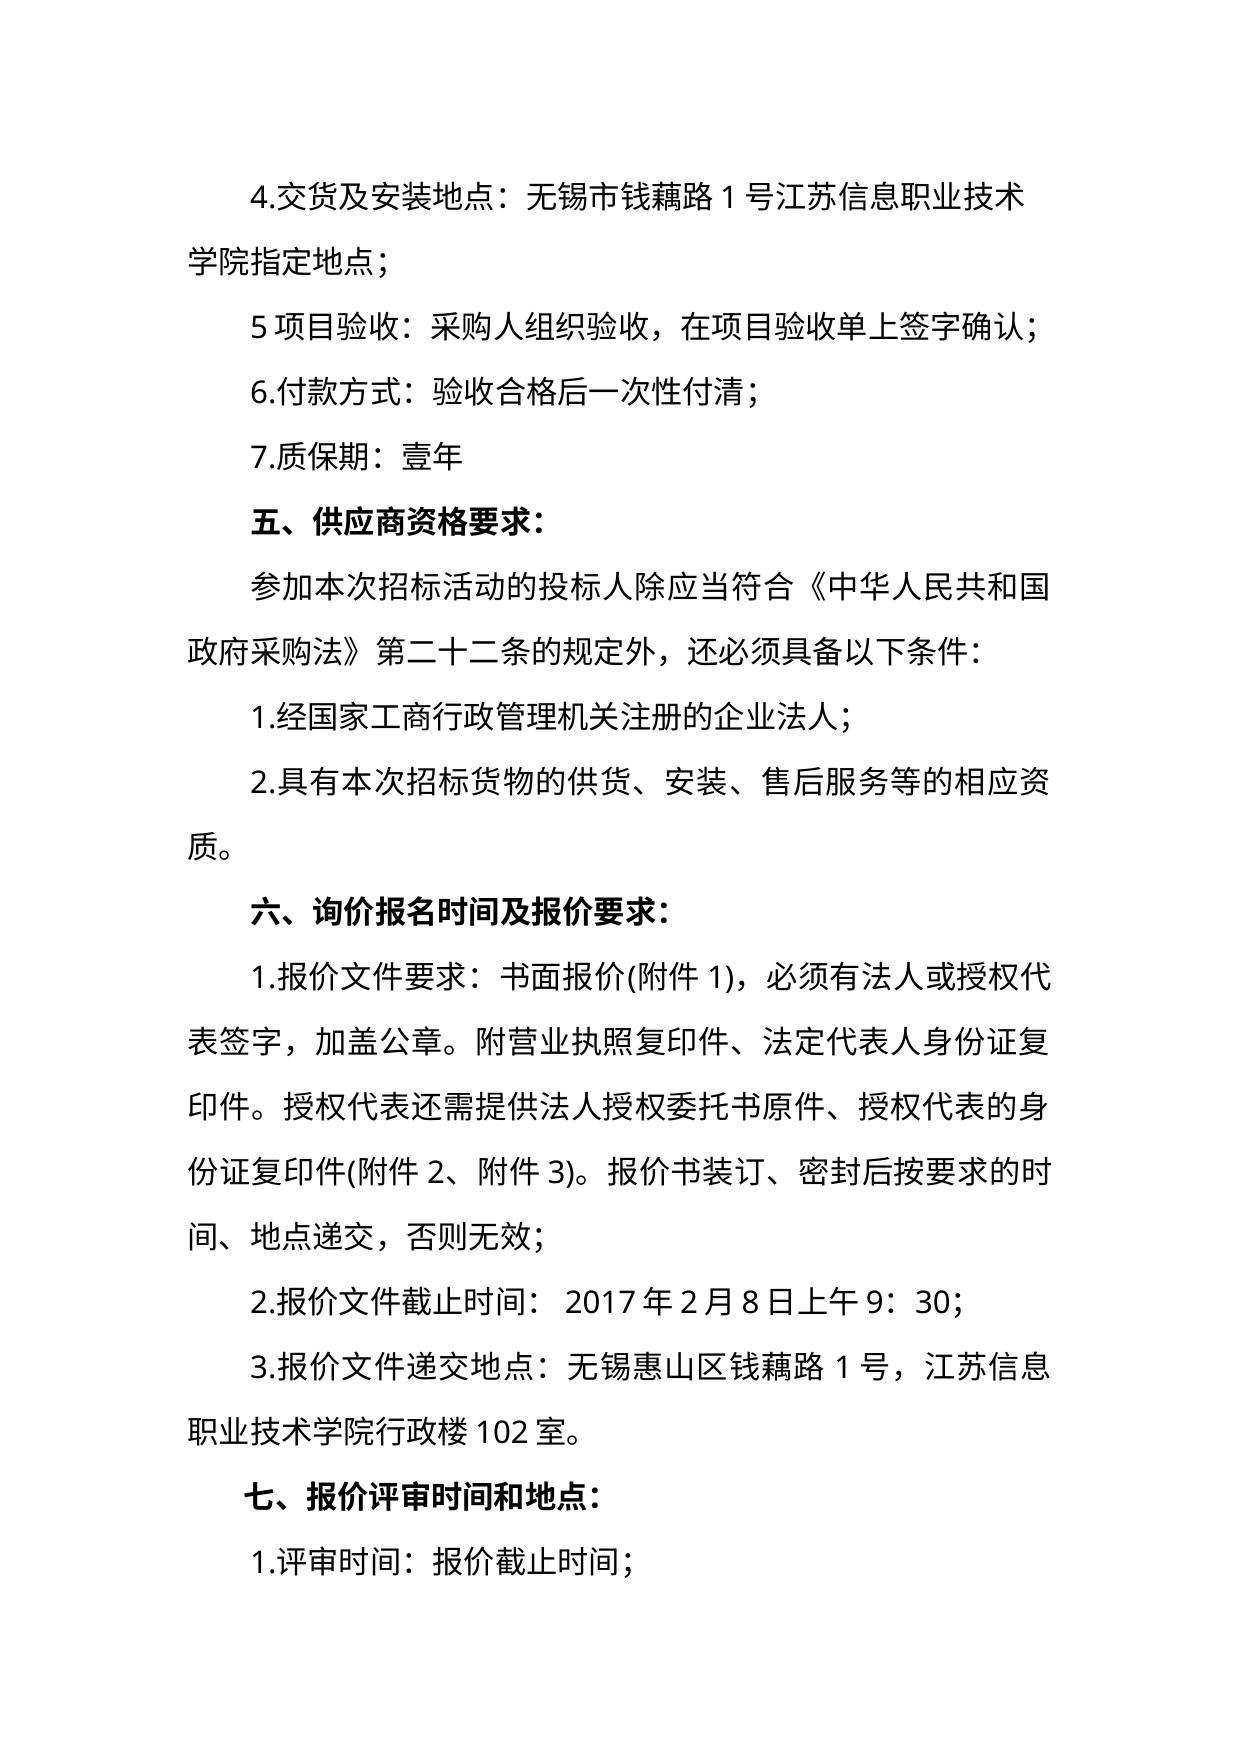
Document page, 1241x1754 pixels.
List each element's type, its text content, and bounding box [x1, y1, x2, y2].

text 1.经国家工商行政管理机关注册的企业法人； [187, 682, 1053, 747]
text 2.具有本次招标货物的供货、安装、售后服务等的相应资质。 [187, 747, 1053, 877]
text 5项目验收：采购人组织验收，在项目验收单上签字确认； [187, 292, 1053, 357]
text 4.交货及安装地点：无锡市钱藕路1号江苏信息职业技术学院指定地点； [187, 162, 1053, 292]
text 1.评审时间：报价截止时间； [187, 1527, 1053, 1592]
text 参加本次招标活动的投标人除应当符合《中华人民共和国政府采购法》第二十二条的规定外，还必须具备以下条件： [187, 552, 1053, 682]
text 3.报价文件递交地点：无锡惠山区钱藕路1号，江苏信息职业技术学院行政楼102室。 [187, 1332, 1053, 1462]
text 1.报价文件要求：书面报价(附件1)，必须有法人或授权代表签字，加盖公章。附营业执照复印件、法定代表人身份证复印件。授权代表还需提供法人授权委托书原件、授权代表的身份证复印件(附件2、附件3)。报价书装订、密封后按要求的时间、地点递交，否则无效； [187, 942, 1053, 1267]
text 7.质保期：壹年 [187, 422, 1053, 487]
text 六、询价报名时间及报价要求： [187, 877, 1053, 942]
text 五、供应商资格要求： [187, 487, 1053, 552]
text 七、报价评审时间和地点： [187, 1462, 1053, 1527]
text 6.付款方式：验收合格后一次性付清； [187, 357, 1053, 422]
text 2.报价文件截止时间： 2017年2月8日上午9：30； [187, 1267, 1053, 1332]
